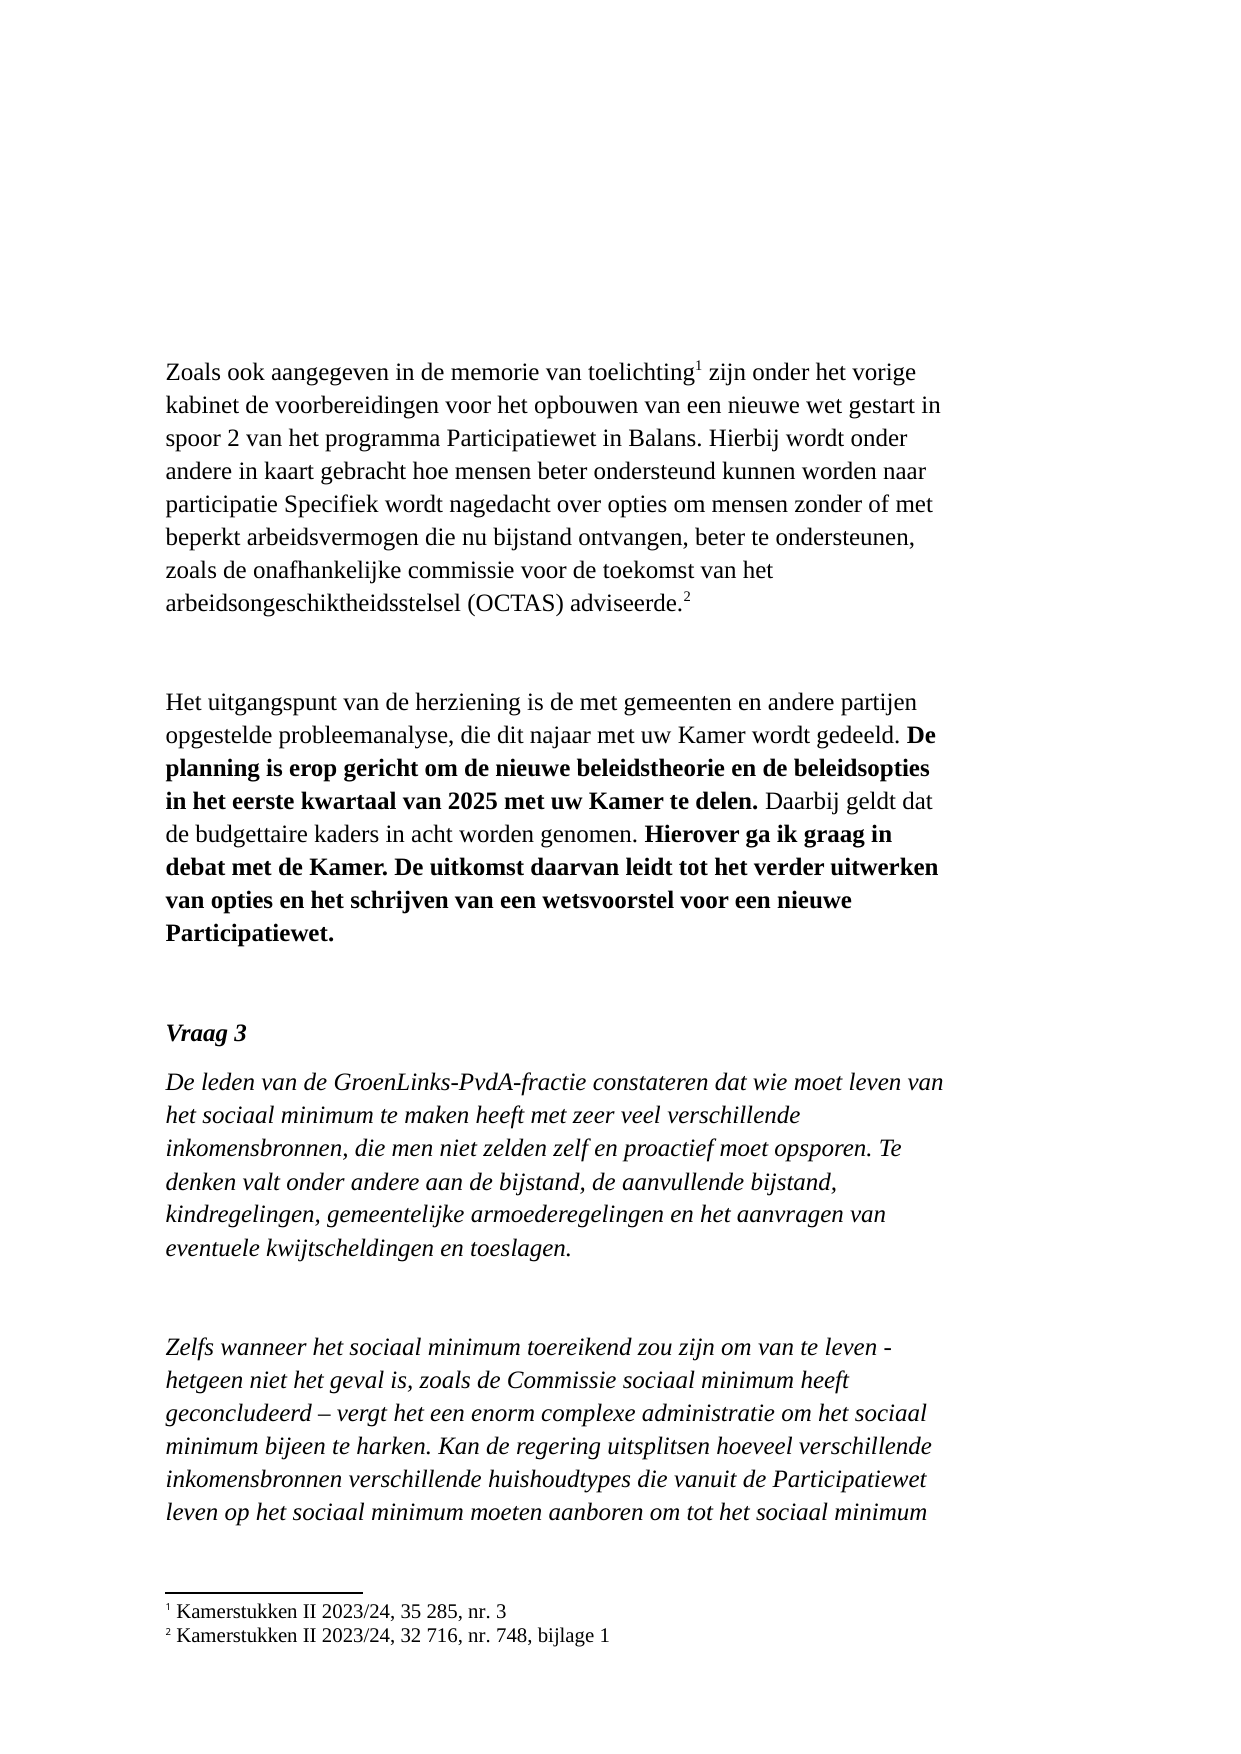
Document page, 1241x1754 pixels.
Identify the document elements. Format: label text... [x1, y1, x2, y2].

text De leden van de GroenLinks-PvdA-fractie constateren dat wie moet leven van het sociaal minimum te maken heeft met zeer veel verschillende inkomensbronnen, die men niet zelden zelf en proactief moet opsporen. Te denken valt onder andere aan de bijstand, de aanvullende bijstand, kindregelingen, gemeentelijke armoederegelingen en het aanvragen van eventuele kwijtscheldingen en toeslagen. [165, 1067, 951, 1261]
text Zoals ook aangegeven in de memorie van toelichting zijn onder het vorige kabinet de voorbereidingen voor het opbouwen van een nieuwe wet gestart in spoor 2 van het programma Participatiewet in Balans. Hierbij wordt onder andere in kaart gebracht hoe mensen beter ondersteund kunnen worden naar participatie Specifiek wordt nagedacht over opties om mensen zonder of met beperkt arbeidsvermogen die nu bijstand ontvangen, beter te ondersteunen, zoals de onafhankelijke commissie voor de toekomst van het arbeidsongeschiktheidsstelsel (OCTAS) adviseerde. [165, 357, 951, 617]
text Het uitgangspunt van de herziening is de met gemeenten en andere partijen opgestelde probleemanalyse, die dit najaar met uw Kamer wordt gedeeld. De planning is erop gericht om de nieuwe beleidstheorie en de beleidsopties in het eerste kwartaal van 2025 met uw Kamer te delen. Daarbij geldt dat de budgettaire kaders in acht worden genomen. Hierover ga ik graag in debat met de Kamer. De uitkomst daarvan leidt tot het verder uitwerken van opties en het schrijven van een wetsvoorstel voor een nieuwe Participatiewet. [165, 687, 951, 947]
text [165, 1332, 951, 1526]
text Vraag 3 [165, 1018, 951, 1047]
